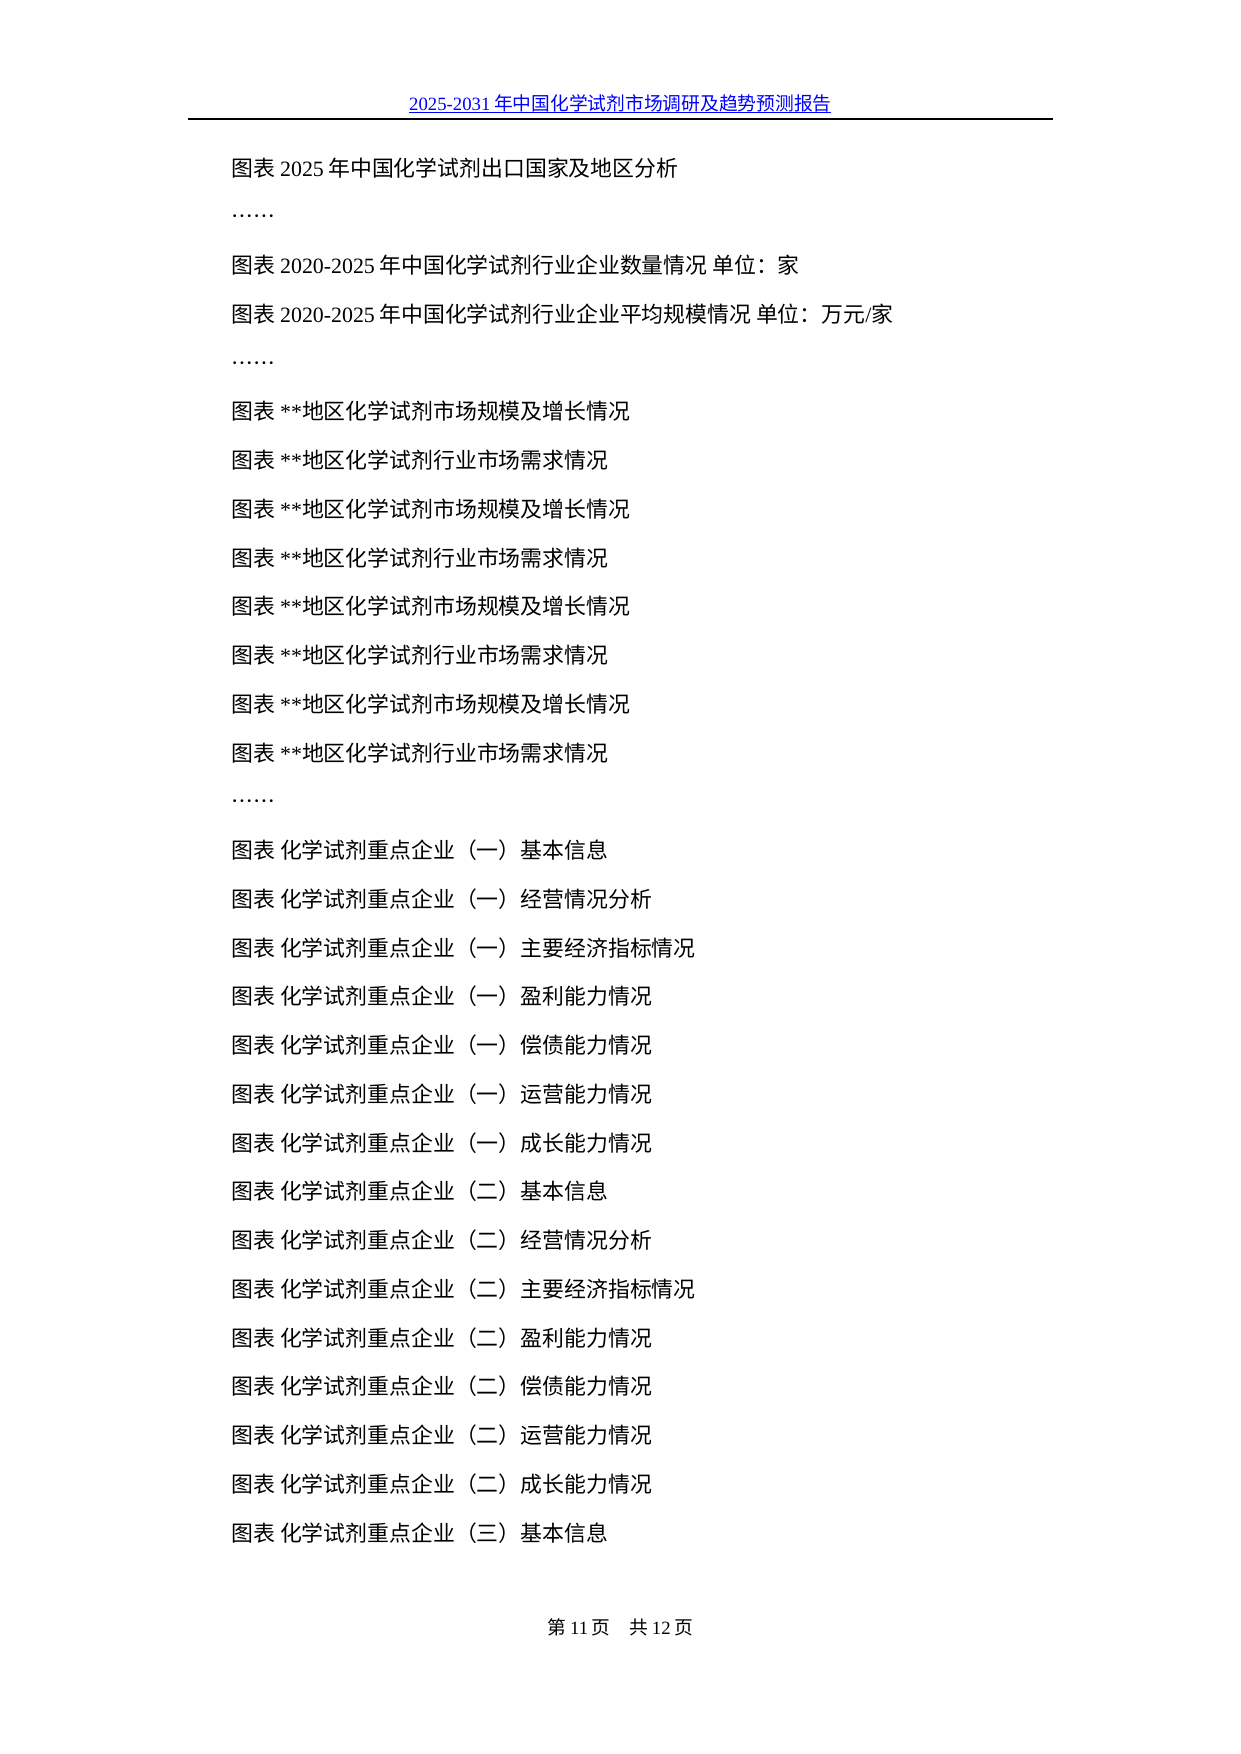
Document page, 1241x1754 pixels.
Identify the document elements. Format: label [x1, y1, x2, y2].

text [187, 150, 1053, 1548]
